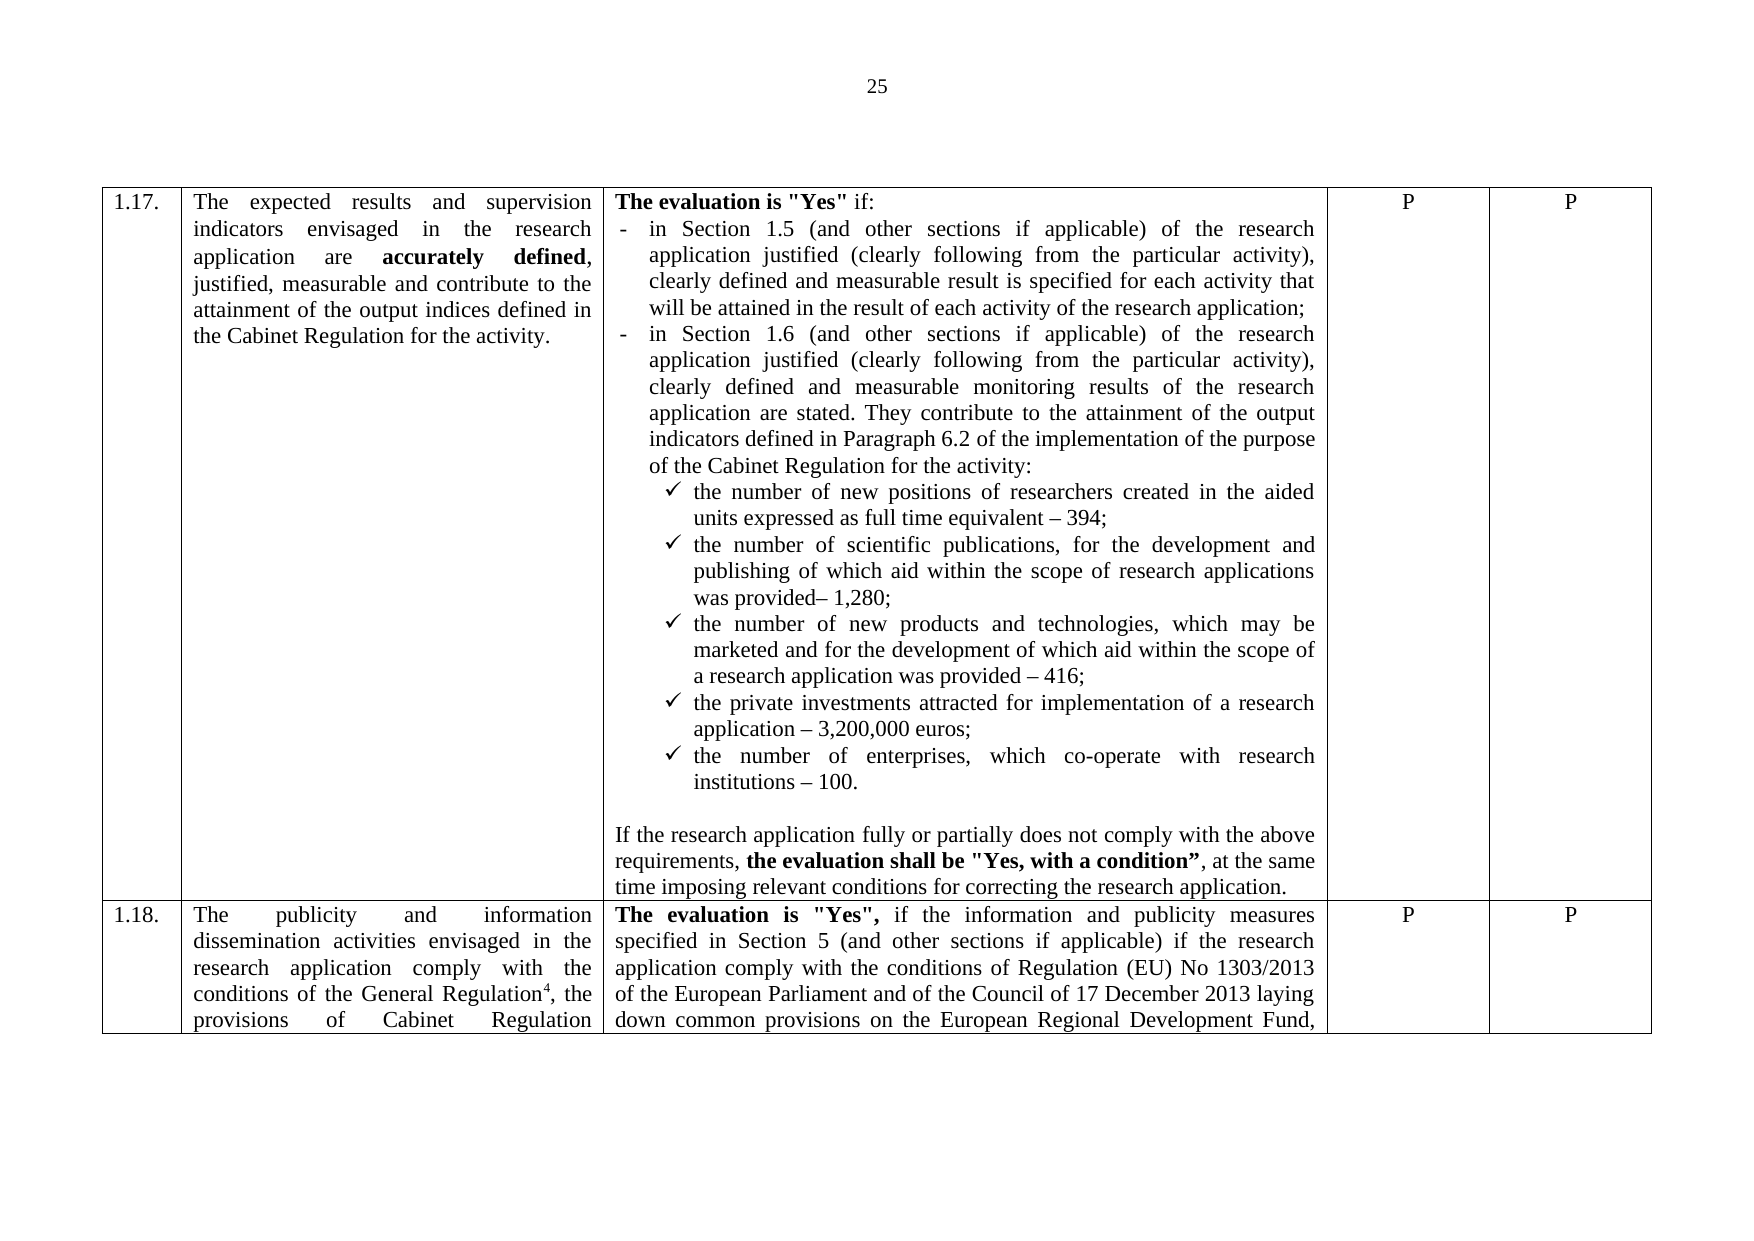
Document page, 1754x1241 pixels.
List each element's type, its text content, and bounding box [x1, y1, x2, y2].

table_cell 1.18. [103, 901, 181, 1033]
table_cell P [1328, 188, 1489, 900]
table_cell P [1490, 188, 1651, 900]
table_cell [182, 901, 603, 1033]
table_cell P [1490, 901, 1651, 1033]
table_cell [604, 901, 1327, 1033]
table_cell 1.17. [103, 188, 181, 900]
table_cell The evaluation is "Yes" if: in Section 1.5 (and other sections if applicable) of the research application justified (clearly following from the particular activity), clearly defined and measurable result is specified for each activity that will be attained in the result of each activity of the research application; in Section 1.6 (and other sections if applicable) of the research application justified (clearly following from the particular activity), clearly defined and measurable monitoring results of the research application are stated. They contribute to the attainment of the output indicators defined in Paragraph 6.2 of the implementation of the purpose of the Cabinet Regulation for the activity: the number of new positions of researchers created in the aided units expressed as full time equivalent – 394; the number of scientific publications, for the development and publishing of which aid within the scope of research applications was provided– 1,280; the number of new products and technologies, which may be marketed and for the development of which aid within the scope of a research application was provided – 416; the private investments attracted for implementation of a research application – 3,200,000 euros; the number of enterprises, which co-operate with research institutions – 100. If the research application fully or partially does not comply with the above requirements, the evaluation shall be "Yes, with a condition”, at the same time imposing relevant conditions for correcting the research application. [604, 188, 1327, 900]
table_cell P [1328, 901, 1489, 1033]
table_cell The expected results and supervision indicators envisaged in the research application are accurately defined, justified, measurable and contribute to the attainment of the output indices defined in the Cabinet Regulation for the activity. [182, 188, 603, 900]
